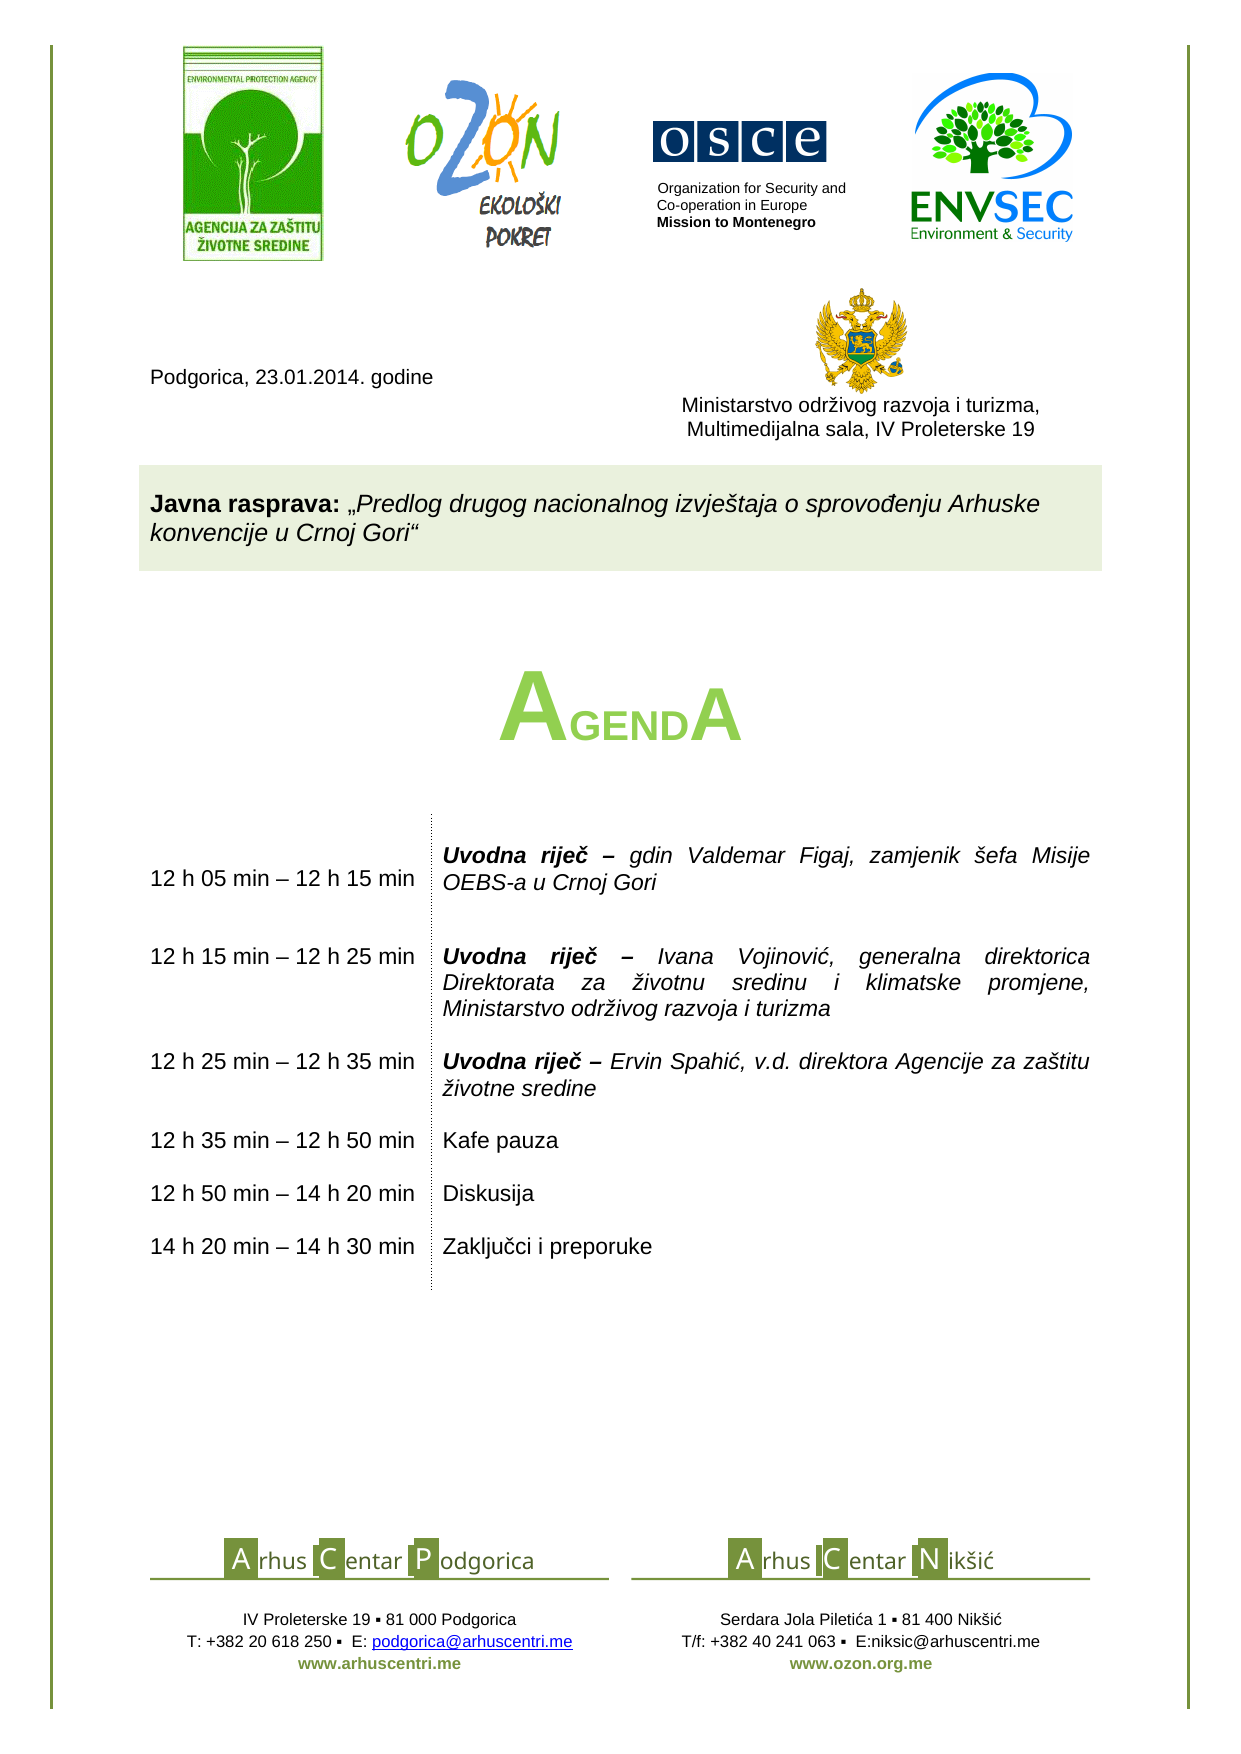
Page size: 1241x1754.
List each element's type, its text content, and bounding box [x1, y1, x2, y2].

table_cell 12 h 35 min – 12 h 50 min [139, 1127, 431, 1180]
table_cell Kafe pauza [431, 1127, 1102, 1180]
table_cell Zaključci i preporuke [431, 1233, 1102, 1290]
table_header Ministarstvo održivog razvoja i turizma, Multimedijalna sala, IV Proleterske 19 [620, 289, 1102, 465]
table_cell 14 h 20 min – 14 h 30 min [139, 1233, 431, 1290]
text AGENDA [150, 647, 1090, 762]
picture [911, 73, 1073, 242]
picture [400, 73, 565, 252]
picture [808, 288, 914, 394]
table_cell Uvodna riječ – Ervin Spahić, v.d. direktora Agencije za zaštitu životne sredine [431, 1048, 1102, 1127]
table_cell Uvodna riječ – Ivana Vojinović, generalna direktorica Direktorata za životnu sredinu i klimatske promjene, Ministarstvo održivog razvoja i turizma [431, 943, 1102, 1048]
table_header Uvodna riječ – gdin Valdemar Figaj, zamjenik šefa Misije OEBS-a u Crnoj Gori [431, 814, 1102, 943]
table_cell Javna rasprava: „Predlog drugog nacionalnog izvještaja o sprovođenju Arhuske konvencije u Crnoj Gori“ [139, 465, 1102, 571]
table_header Podgorica, 23.01.2014. godine [139, 289, 620, 465]
table_cell 12 h 50 min – 14 h 20 min [139, 1180, 431, 1233]
picture [182, 45, 324, 261]
table_header 12 h 05 min – 12 h 15 min [139, 814, 431, 943]
picture [653, 121, 827, 162]
table_cell 12 h 15 min – 12 h 25 min [139, 943, 431, 1048]
table_cell Diskusija [431, 1180, 1102, 1233]
table_cell 12 h 25 min – 12 h 35 min [139, 1048, 431, 1127]
